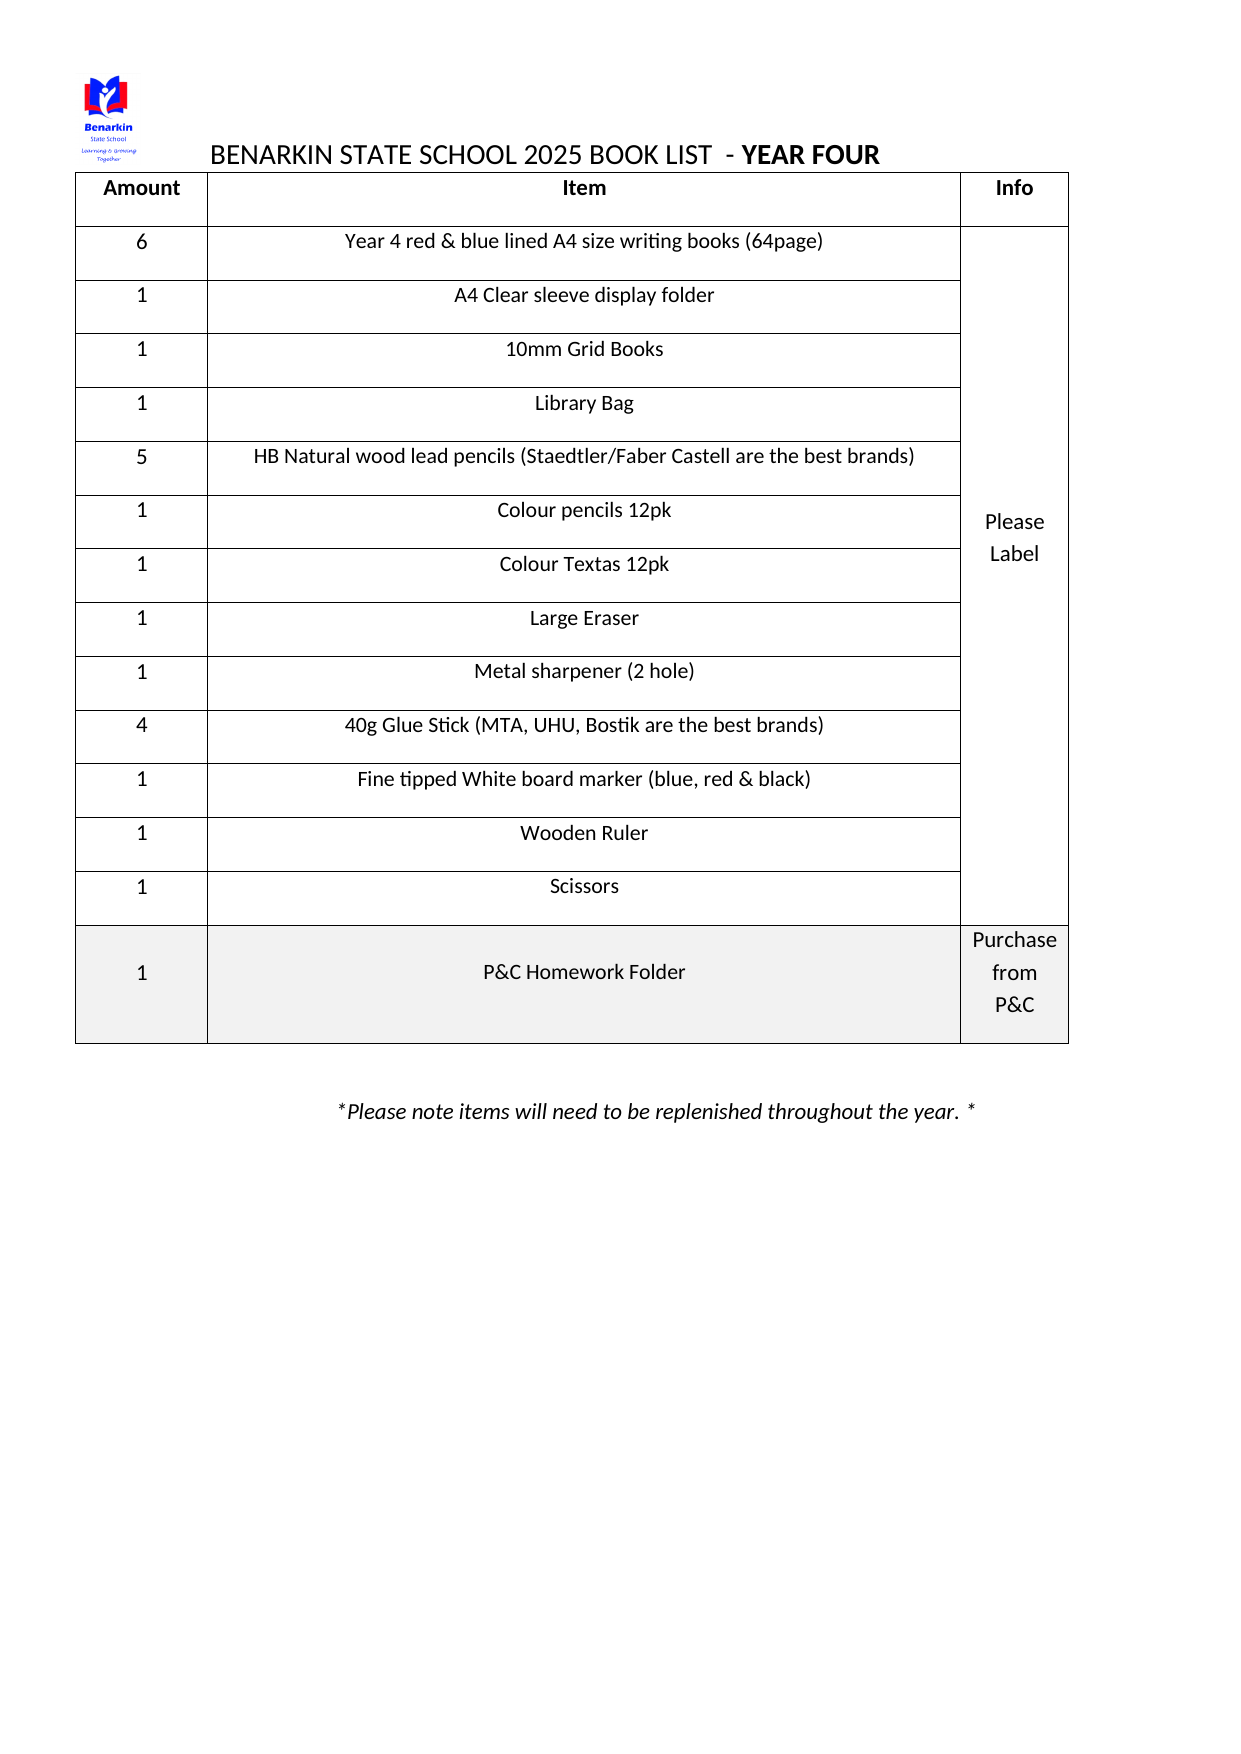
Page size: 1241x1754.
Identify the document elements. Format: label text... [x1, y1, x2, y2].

table_cell 1 [76, 818, 207, 871]
table_header Info [961, 173, 1068, 226]
table_cell Fine tipped White board marker (blue, red & black) [208, 764, 960, 817]
table_cell 10mm Grid Books [208, 334, 960, 387]
table_cell Please Label [961, 227, 1068, 924]
table_cell 1 [76, 388, 207, 441]
table_cell Colour pencils 12pk [208, 496, 960, 548]
table_cell 6 [76, 227, 207, 279]
table_cell Large Eraser [208, 603, 960, 656]
table_cell 1 [76, 657, 207, 709]
list *Please note items will need to be replenished throughout the year. * [150, 1097, 1165, 1125]
table_cell 5 [76, 442, 207, 494]
table_header Item [208, 173, 960, 226]
table_header Amount [76, 173, 207, 226]
table_cell Colour Textas 12pk [208, 549, 960, 602]
table_cell Wooden Ruler [208, 818, 960, 871]
table_cell 1 [76, 281, 207, 333]
table_cell 4 [76, 711, 207, 763]
table_cell 1 [76, 496, 207, 548]
table_cell 1 [76, 549, 207, 602]
table_cell Metal sharpener (2 hole) [208, 657, 960, 709]
picture [75, 73, 141, 165]
table_cell Library Bag [208, 388, 960, 441]
table_cell Year 4 red & blue lined A4 size writing books (64page) [208, 227, 960, 279]
table_cell Scissors [208, 872, 960, 924]
table_cell 1 [76, 926, 207, 1043]
table_cell 1 [76, 764, 207, 817]
table_cell P&C Homework Folder [208, 926, 960, 1043]
table_cell 40g Glue Stick (MTA, UHU, Bostik are the best brands) [208, 711, 960, 763]
table_cell Purchase from P&C [961, 926, 1068, 1043]
table_cell HB Natural wood lead pencils (Staedtler/Faber Castell are the best brands) [208, 442, 960, 494]
table_cell 1 [76, 334, 207, 387]
table_cell A4 Clear sleeve display folder [208, 281, 960, 333]
table_cell 1 [76, 603, 207, 656]
table_cell 1 [76, 872, 207, 924]
